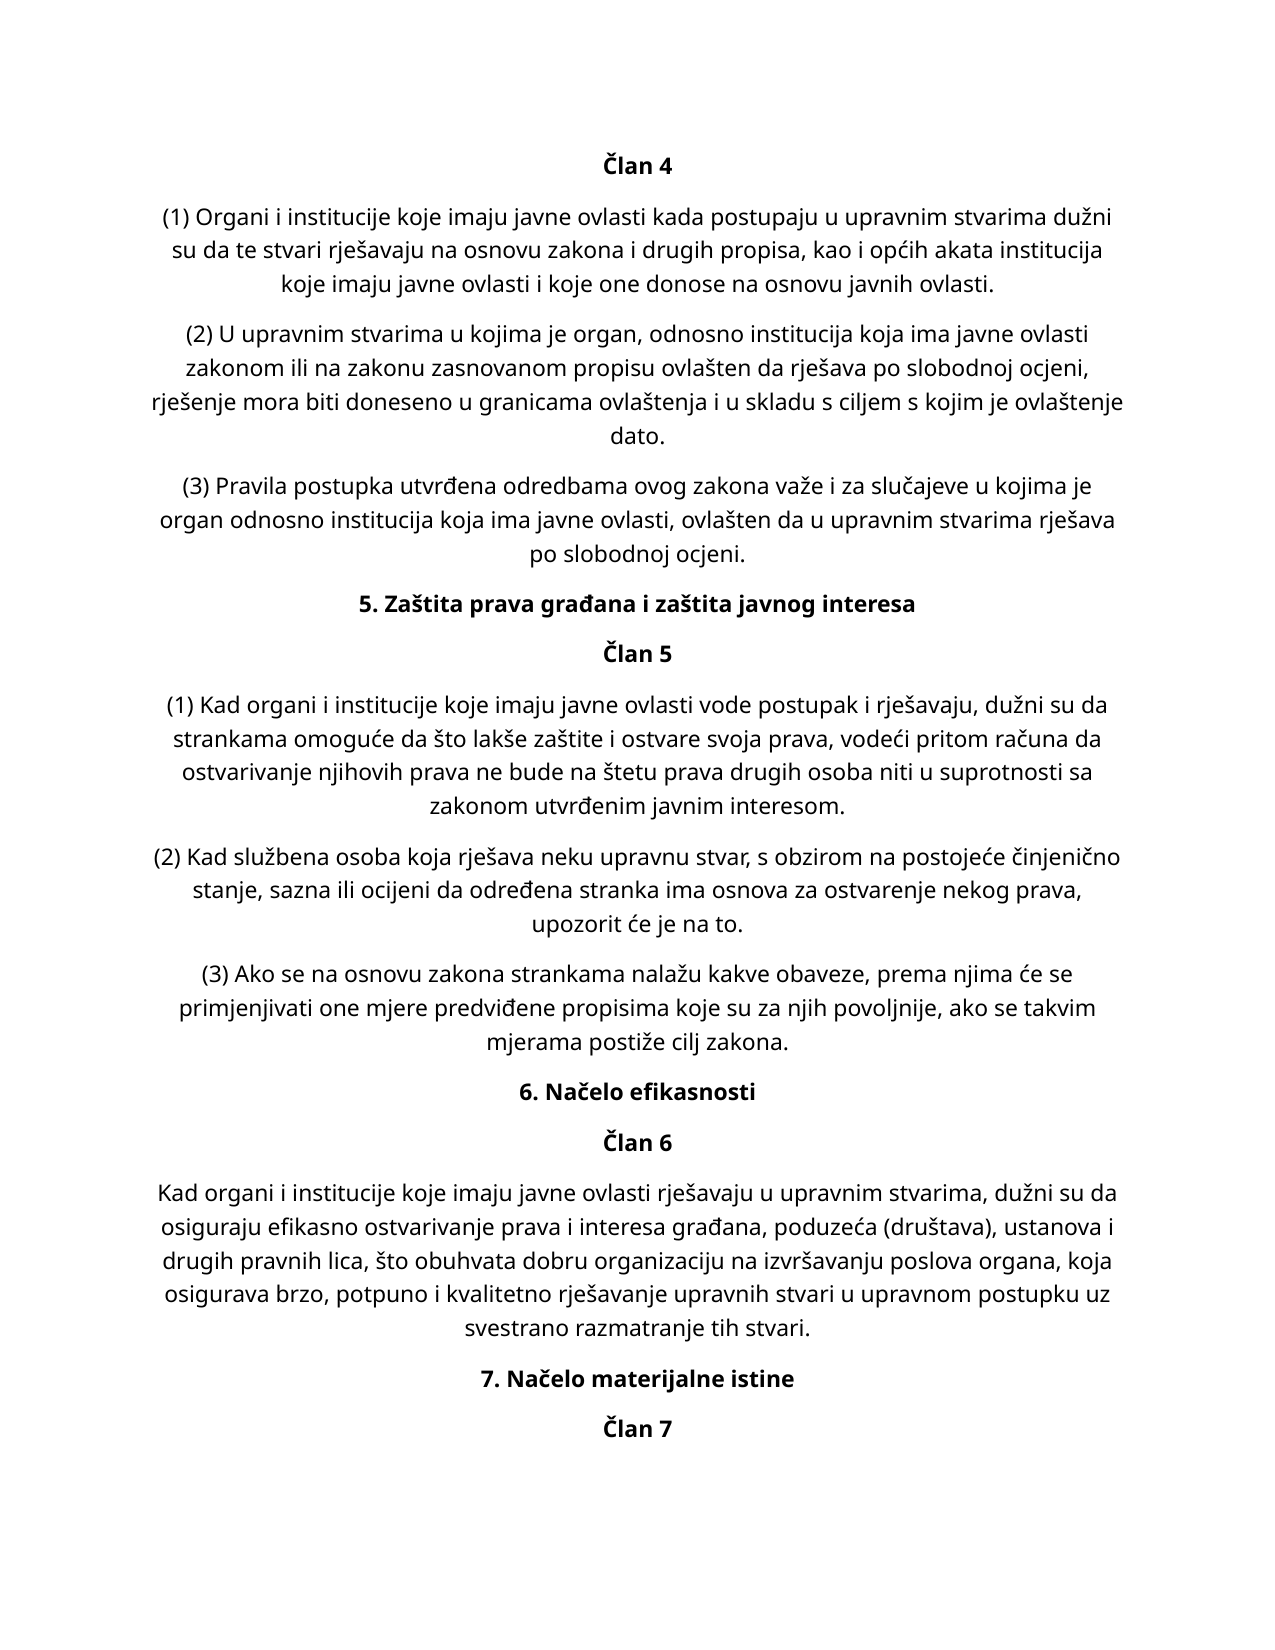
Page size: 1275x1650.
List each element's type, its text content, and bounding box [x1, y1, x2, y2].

text (2) U upravnim stvarima u kojima je organ, odnosno institucija koja ima javne ovlasti zakonom ili na zakonu zasnovanom propisu ovlašten da rješava po slobodnoj ocjeni, rješenje mora biti doneseno u granicama ovlaštenja i u skladu s ciljem s kojim je ovlaštenje dato. [150, 318, 1125, 451]
text Član 5 [150, 638, 1125, 669]
text 6. Načelo efikasnosti [150, 1076, 1125, 1107]
text Član 7 [150, 1413, 1125, 1444]
text Član 6 [150, 1127, 1125, 1158]
text 7. Načelo materijalne istine [150, 1362, 1125, 1394]
text (1) Organi i institucije koje imaju javne ovlasti kada postupaju u upravnim stvarima dužni su da te stvari rješavaju na osnovu zakona i drugih propisa, kao i općih akata institucija koje imaju javne ovlasti i koje one donose na osnovu javnih ovlasti. [150, 200, 1125, 299]
text (2) Kad službena osoba koja rješava neku upravnu stvar, s obzirom na postojeće činjenično stanje, sazna ili ocijeni da određena stranka ima osnova za ostvarenje nekog prava, upozorit će je na to. [150, 840, 1125, 939]
text Član 4 [150, 150, 1125, 181]
text Kad organi i institucije koje imaju javne ovlasti rješavaju u upravnim stvarima, dužni su da osiguraju efikasno ostvarivanje prava i interesa građana, poduzeća (društava), ustanova i drugih pravnih lica, što obuhvata dobru organizaciju na izvršavanju poslova organa, koja osigurava brzo, potpuno i kvalitetno rješavanje upravnih stvari u upravnom postupku uz svestrano razmatranje tih stvari. [150, 1177, 1125, 1343]
text (3) Ako se na osnovu zakona strankama nalažu kakve obaveze, prema njima će se primjenjivati one mjere predviđene propisima koje su za njih povoljnije, ako se takvim mjerama postiže cilj zakona. [150, 958, 1125, 1057]
text (3) Pravila postupka utvrđena odredbama ovog zakona važe i za slučajeve u kojima je organ odnosno institucija koja ima javne ovlasti, ovlašten da u upravnim stvarima rješava po slobodnoj ocjeni. [150, 470, 1125, 569]
text 5. Zaštita prava građana i zaštita javnog interesa [150, 588, 1125, 619]
text (1) Kad organi i institucije koje imaju javne ovlasti vode postupak i rješavaju, dužni su da strankama omoguće da što lakše zaštite i ostvare svoja prava, vodeći pritom računa da ostvarivanje njihovih prava ne bude na štetu prava drugih osoba niti u suprotnosti sa zakonom utvrđenim javnim interesom. [150, 689, 1125, 821]
